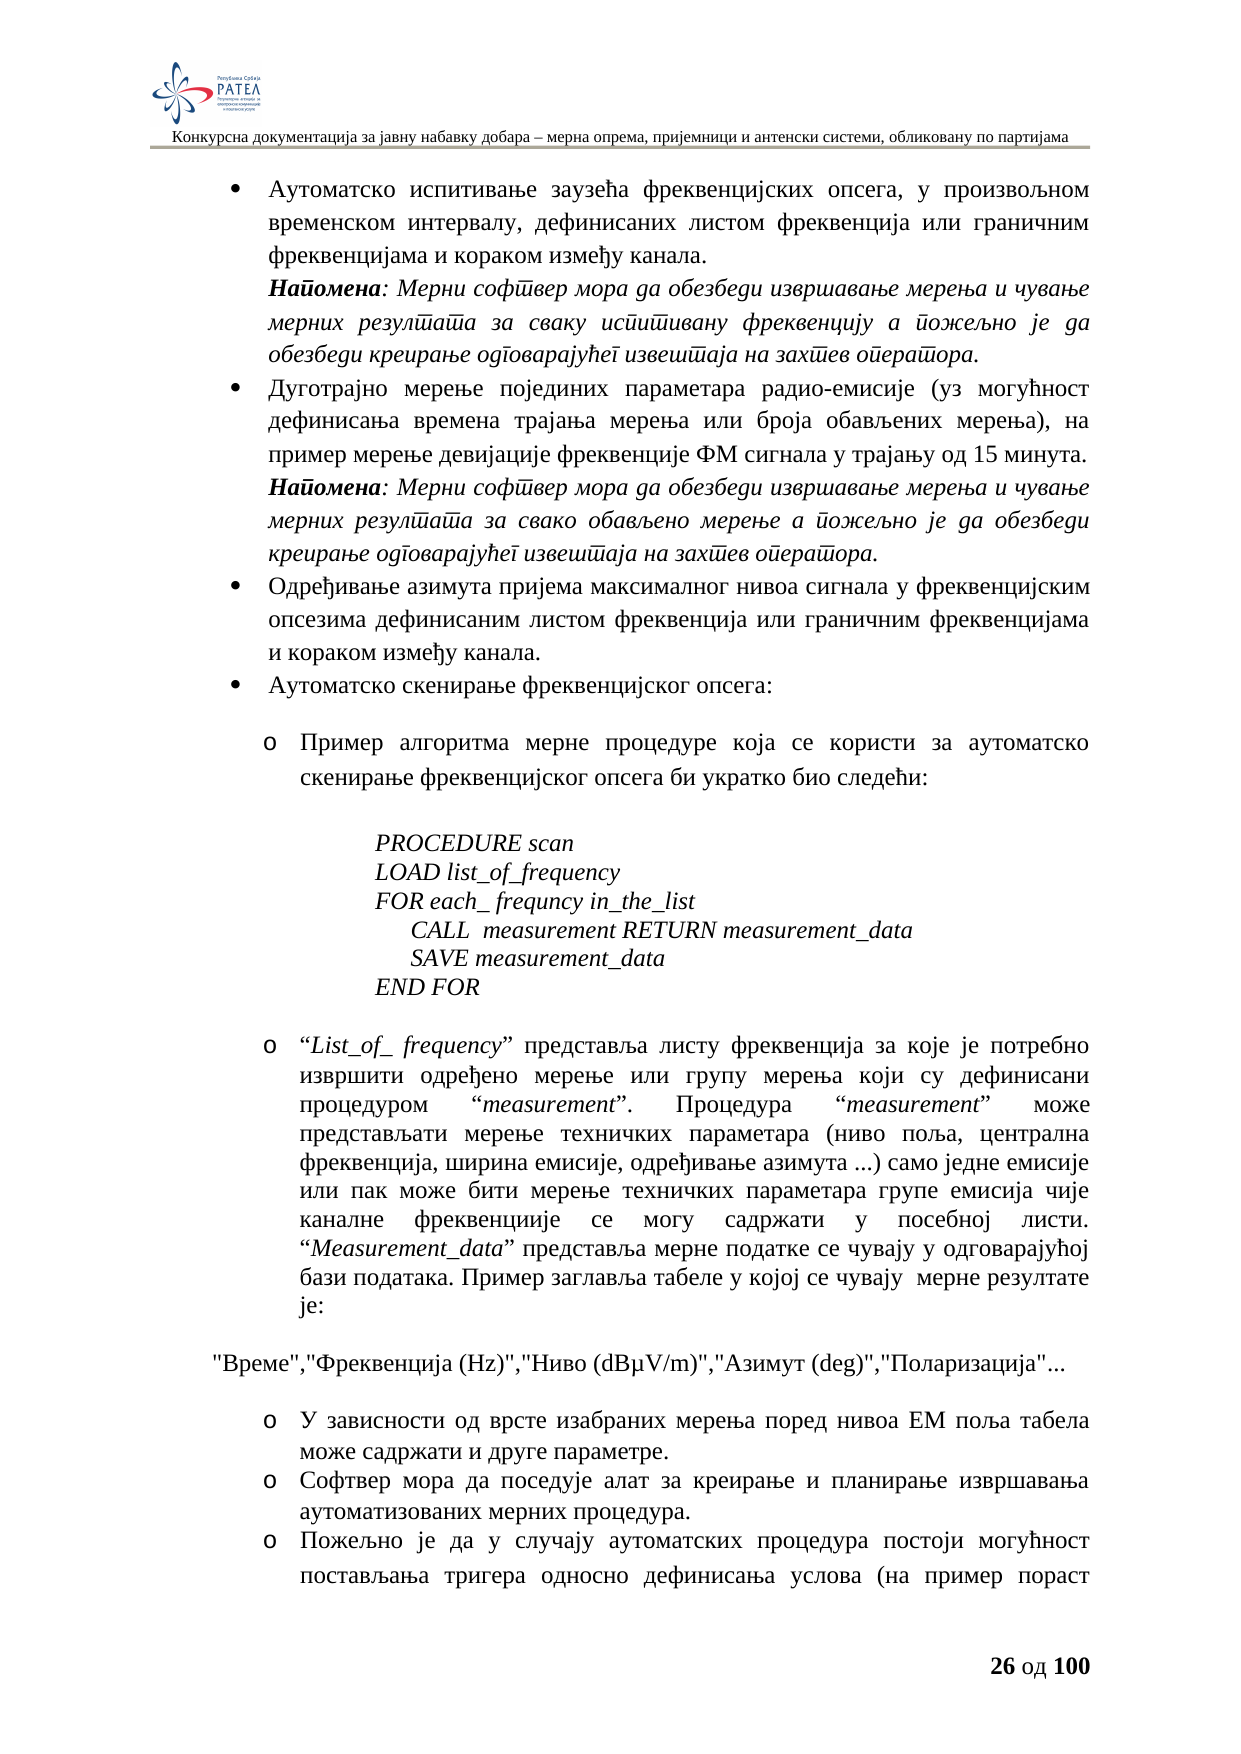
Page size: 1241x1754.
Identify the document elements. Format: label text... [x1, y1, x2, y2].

text Напомена: Мерни софтвер мора да обезбеди извршавање мерења и чување мерних резултата за сваку испитивану фреквенцију а пожељно је да обезбеди креирање одговарајућег извештаја на захтев оператора. [268, 273, 1090, 368]
list У зависности од врсте изабраних мерења поред нивоа ЕМ поља табела може садржати и друге параметре. [262, 1406, 1090, 1465]
list Аутоматско скенирање фреквенцијског опсега: [231, 670, 1090, 698]
list Софтвер мора да поседује алат за креирање и планирање извршавања аутоматизованих мерних процедура. [262, 1465, 1090, 1525]
text Напомена: Мерни софтвер мора да обезбеди извршавање мерења и чување мерних резултата за свако обављено мерење а пожељно је да обезбеди креирање одговарајућег извештаја на захтев оператора. [268, 472, 1090, 566]
text PROCEDURE scan [375, 828, 1090, 857]
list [262, 1525, 1090, 1588]
text SAVE measurement_data [375, 943, 1090, 972]
list “List_of_ frequency” представља листу фреквенција за које је потребно извршити одређено мерење или групу мерења који су дефинисани процедуром “measurement”. Процедура “measurement” може представљати мерење техничких параметара (ниво поља, централна фреквенција, ширина емисије, одређивање азимута ...) само једне емисије или пак може бити мерење техничких параметара групе емисија чије каналне фреквенциије се могу садржати у посебној листи. “Measurement_data” представља мерне податке се чувају у одговарајућој бази података. Пример заглавља табеле у којој се чувају мерне резултате је: [262, 1030, 1090, 1319]
text CALL measurement RETURN measurement_data [375, 915, 1090, 943]
list Дуготрајно мерење појединих параметара радио-емисије (уз могућност дефинисања времена трајања мерења или броја обављених мерења), на пример мерење девијације фреквенције ФМ сигнала у трајању од 15 минута. [231, 373, 1090, 467]
text LOAD list_of_frequency [375, 857, 1090, 886]
text "Време","Фреквенција (Hz)","Ниво (dBµV/m)","Азимут (deg)","Поларизација"... [187, 1348, 1090, 1377]
list Пример алгоритма мерне процедуре која се користи за аутоматско скенирање фреквенцијског опсега би укратко био следећи: [262, 727, 1090, 791]
text END FOR [375, 972, 1090, 1001]
list Одређивање азимута пријема максималног нивоа сигнала у фреквенцијским опсезима дефинисаним листом фреквенција или граничним фреквенцијама и кораком између канала. [231, 571, 1090, 666]
list Аутоматско испитивање заузећа фреквенцијских опсега, у произвољном временском интервалу, дефинисаних листом фреквенција или граничним фреквенцијама и кораком између канала. [231, 174, 1090, 269]
text FOR each_ frequncy in_the_list [375, 886, 1090, 915]
picture [150, 60, 263, 127]
